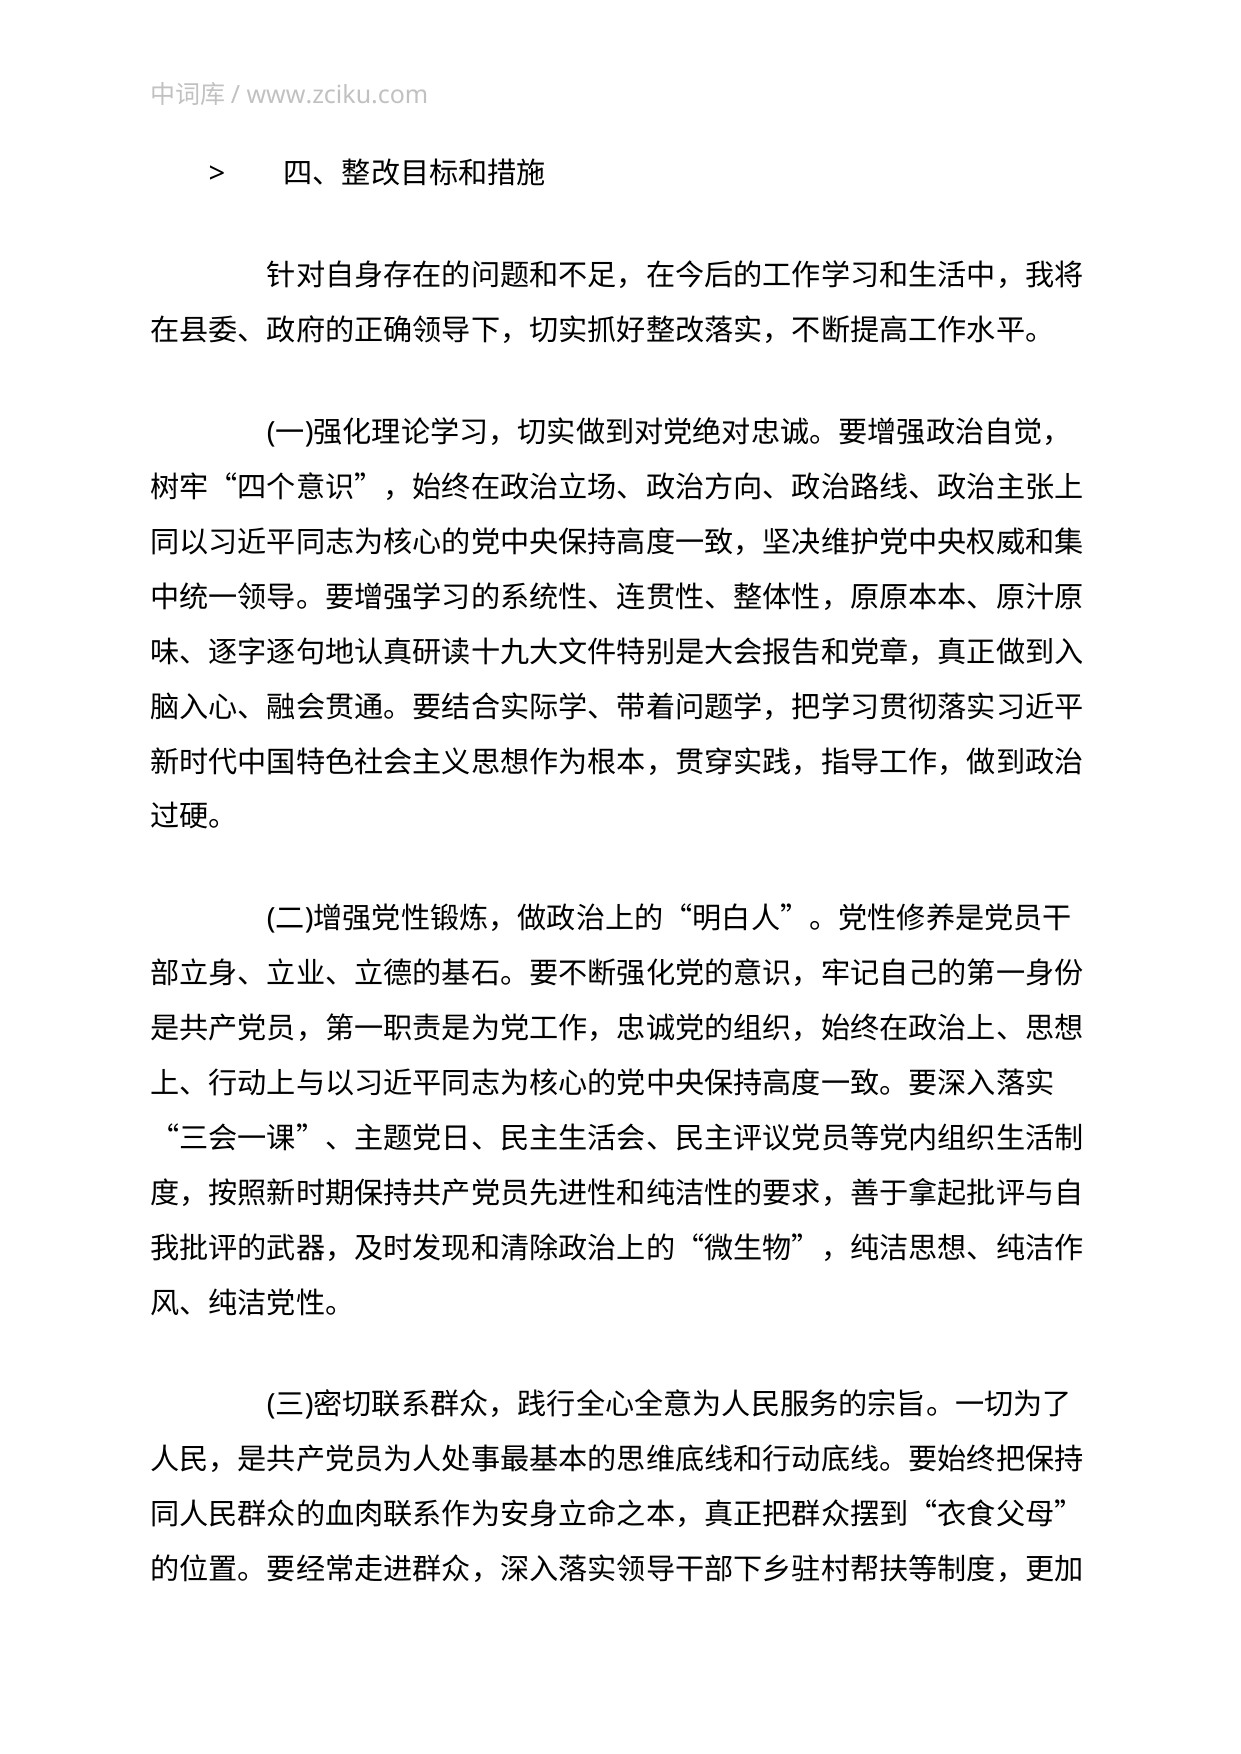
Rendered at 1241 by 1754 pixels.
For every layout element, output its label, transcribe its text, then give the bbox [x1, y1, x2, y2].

text (一)强化理论学习，切实做到对党绝对忠诚。要增强政治自觉，树牢“四个意识”，始终在政治立场、政治方向、政治路线、政治主张上同以习近平同志为核心的党中央保持高度一致，坚决维护党中央权威和集中统一领导。要增强学习的系统性、连贯性、整体性，原原本本、原汁原味、逐字逐句地认真研读十九大文件特别是大会报告和党章，真正做到入脑入心、融会贯通。要结合实际学、带着问题学，把学习贯彻落实习近平新时代中国特色社会主义思想作为根本，贯穿实践，指导工作，做到政治过硬。 [150, 409, 1090, 835]
text (二)增强党性锻炼，做政治上的“明白人”。党性修养是党员干部立身、立业、立德的基石。要不断强化党的意识，牢记自己的第一身份是共产党员，第一职责是为党工作，忠诚党的组织，始终在政治上、思想上、行动上与以习近平同志为核心的党中央保持高度一致。要深入落实“三会一课”、主题党日、民主生活会、民主评议党员等党内组织生活制度，按照新时期保持共产党员先进性和纯洁性的要求，善于拿起批评与自我批评的武器，及时发现和清除政治上的“微生物”，纯洁思想、纯洁作风、纯洁党性。 [150, 895, 1090, 1321]
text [150, 1381, 1090, 1588]
text > 四、整改目标和措施 [150, 150, 1090, 192]
text 针对自身存在的问题和不足，在今后的工作学习和生活中，我将在县委、政府的正确领导下，切实抓好整改落实，不断提高工作水平。 [150, 252, 1090, 349]
